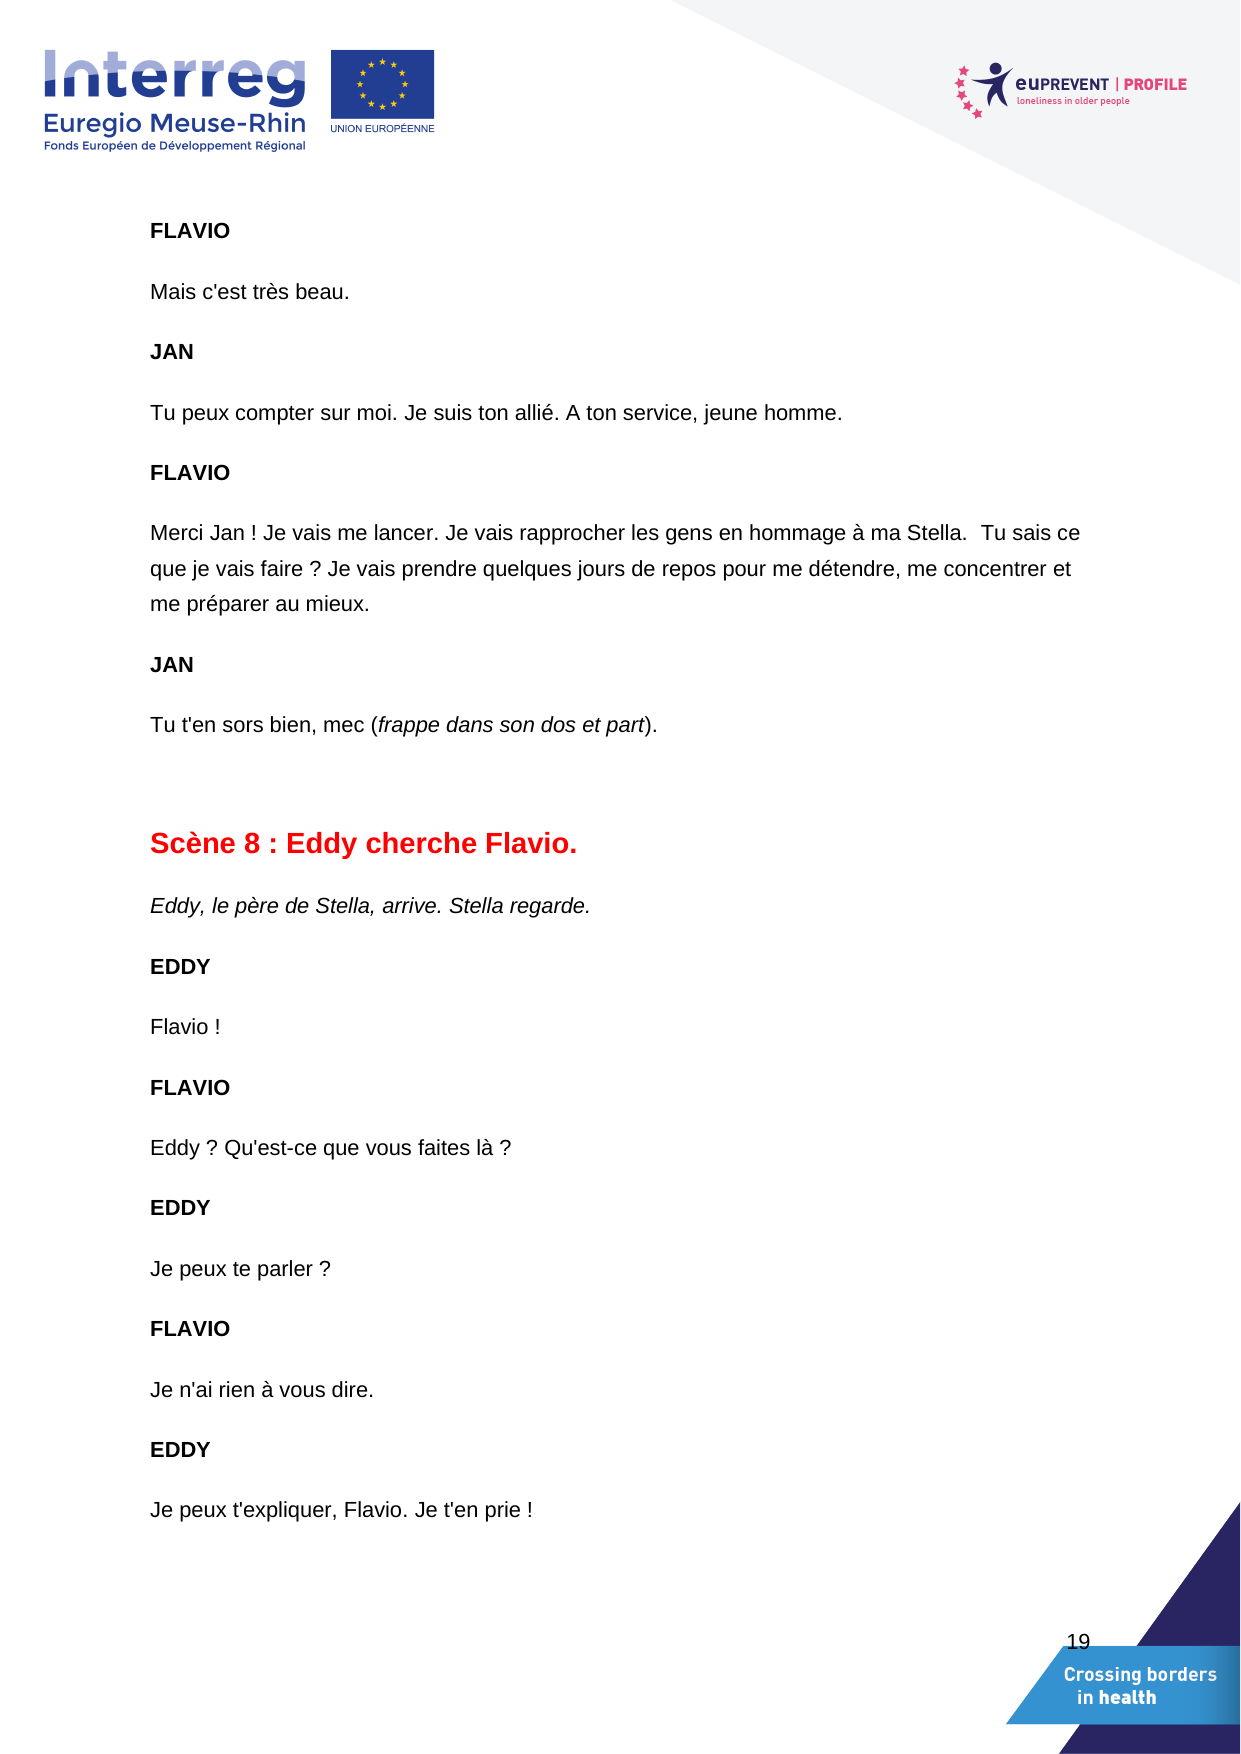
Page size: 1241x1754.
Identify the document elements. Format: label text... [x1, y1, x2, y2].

text Mais c'est très beau. [150, 271, 1090, 306]
text EDDY [150, 1187, 1090, 1223]
text JAN [150, 331, 1090, 367]
text EDDY [150, 1429, 1090, 1464]
text FLAVIO [150, 452, 1090, 487]
text EDDY [150, 946, 1090, 981]
text Scène 8 : Eddy cherche Flavio. [150, 825, 1090, 860]
text Merci Jan ! Je vais me lancer. Je vais rapprocher les gens en hommage à ma Stella. Tu sais ce que je vais faire ? Je vais prendre quelques jours de repos pour me détendre, me concentrer et me préparer au mieux. [150, 512, 1090, 619]
text JAN [150, 644, 1090, 679]
text FLAVIO [150, 1308, 1090, 1344]
text Flavio ! [150, 1006, 1090, 1042]
text FLAVIO [150, 210, 1090, 246]
text FLAVIO [150, 1067, 1090, 1102]
text Tu peux compter sur moi. Je suis ton allié. A ton service, jeune homme. [150, 392, 1090, 427]
text Je n'ai rien à vous dire. [150, 1369, 1090, 1404]
text Tu t'en sors bien, mec (frappe dans son dos et part). [150, 704, 1090, 739]
text Je peux te parler ? [150, 1248, 1090, 1283]
picture [1, 0, 1241, 1754]
text Je peux t'expliquer, Flavio. Je t'en prie ! [150, 1489, 1090, 1525]
text Eddy, le père de Stella, arrive. Stella regarde. [150, 885, 1090, 921]
text Eddy ? Qu'est-ce que vous faites là ? [150, 1127, 1090, 1162]
